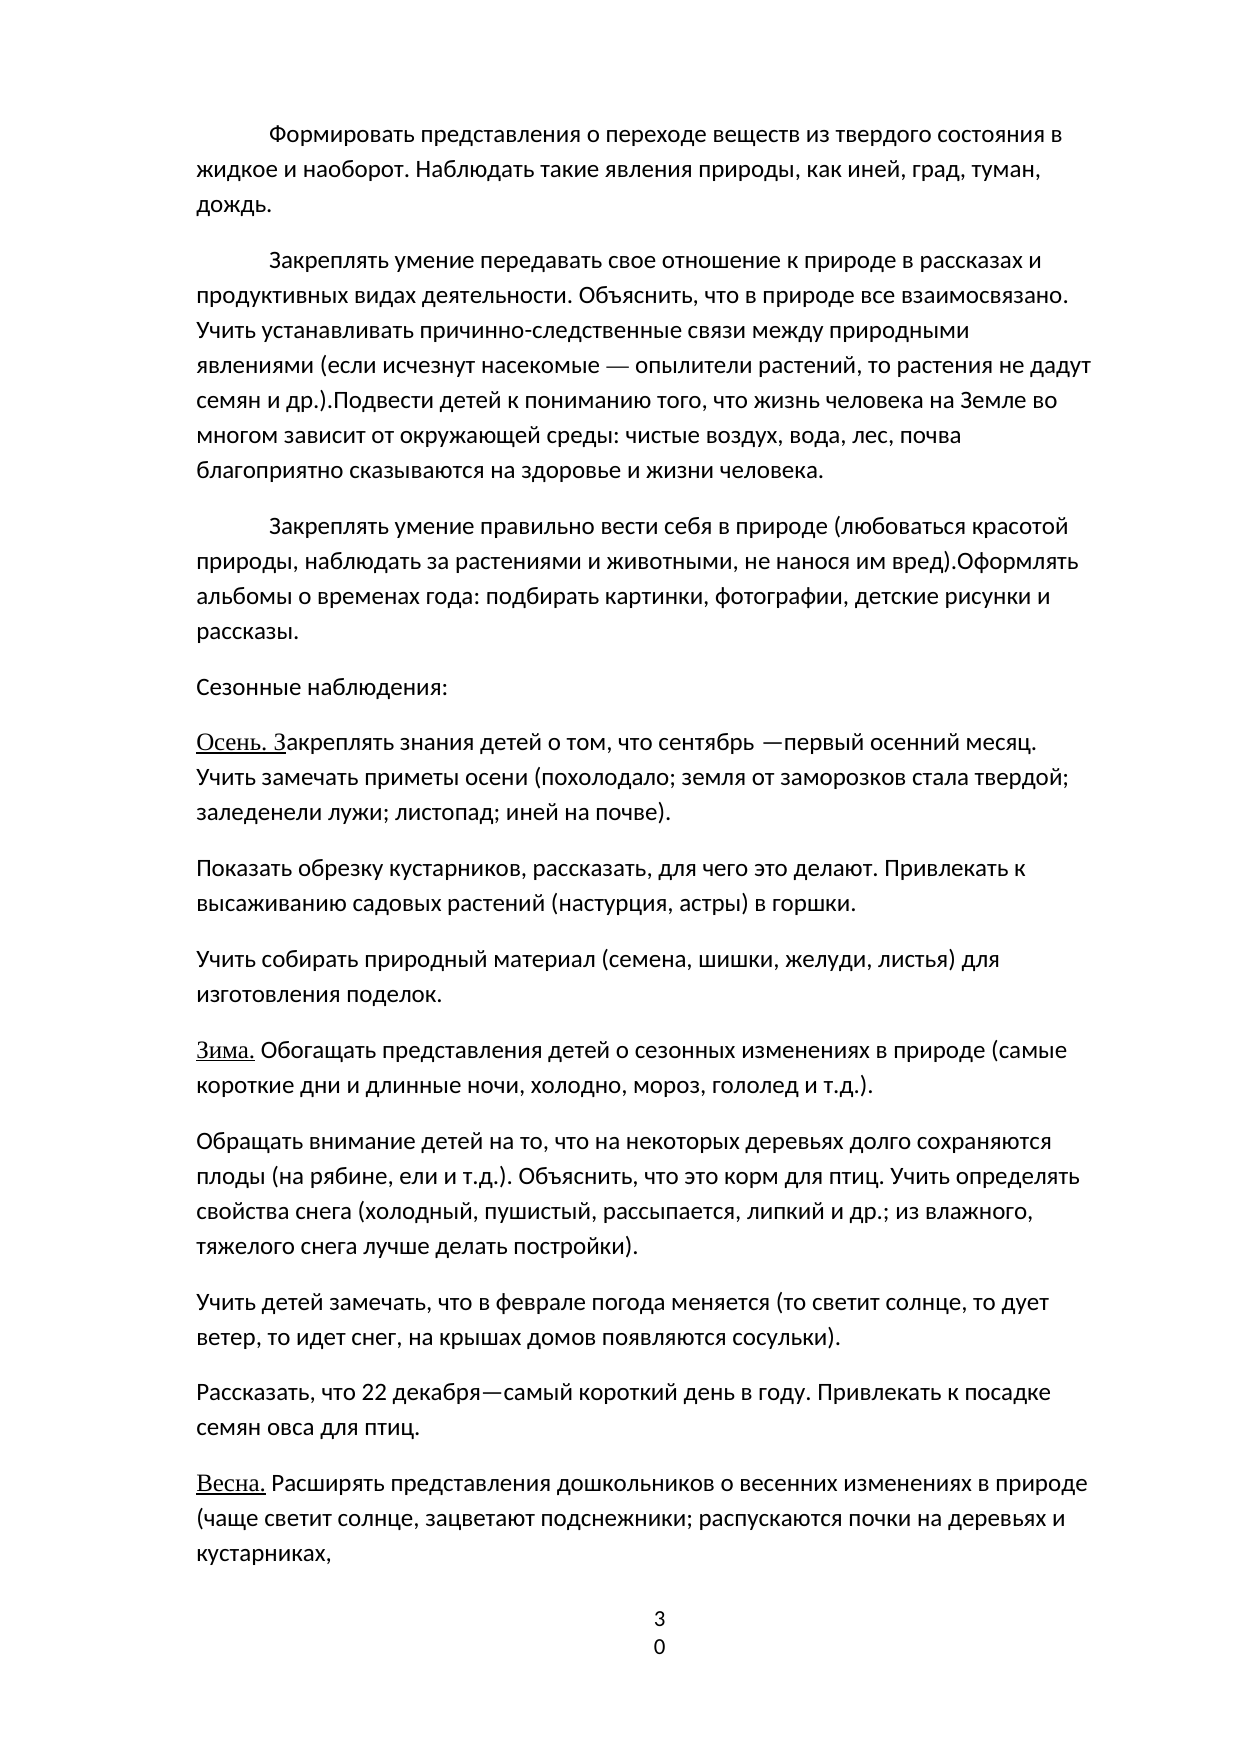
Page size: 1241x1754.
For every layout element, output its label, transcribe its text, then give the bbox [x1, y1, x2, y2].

text Формировать представления о переходе веществ из твердого состояния в жидкое и наоборот. Наблюдать такие явления природы, как иней, град, туман, дождь. [196, 118, 1093, 219]
text Закреплять умение передавать свое отношение к природе в рассказах и продуктивных видах деятельности. Объяснить, что в природе все взаимосвязано. Учить устанавливать причинно-следственные связи между природными явлениями (если исчезнут насекомые — опылители растений, то растения не дадут семян и др.).Подвести детей к пониманию того, что жизнь человека на Земле во многом зависит от окружающей среды: чистые воздух, вода, лес, почва благоприятно сказываются на здоровье и жизни человека. [196, 244, 1093, 484]
text Показать обрезку кустарников, рассказать, для чего это делают. Привлекать к высаживанию садовых растений (настурция, астры) в горшки. [196, 852, 1093, 918]
text Весна. Расширять представления дошкольников о весенних изменениях в природе (чаще светит солнце, зацветают подснежники; распускаются почки на деревьях и кустарниках, [196, 1467, 1093, 1568]
text Закреплять умение правильно вести себя в природе (любоваться красотой природы, наблюдать за растениями и животными, не нанося им вред).Оформлять альбомы о временах года: подбирать картинки, фотографии, детские рисунки и рассказы. [196, 510, 1093, 645]
text Учить детей замечать, что в феврале погода меняется (то светит солнце, то дует ветер, то идет снег, на крышах домов появляются сосульки). [196, 1286, 1093, 1351]
text Сезонные наблюдения: [196, 671, 1152, 701]
text Обращать внимание детей на то, что на некоторых деревьях долго сохраняются плоды (на рябине, ели и т.д.). Объяснить, что это корм для птиц. Учить определять свойства снега (холодный, пушистый, рассыпается, липкий и др.; из влажного, тяжелого снега лучше делать постройки). [196, 1125, 1093, 1260]
text Зима. Обогащать представления детей о сезонных изменениях в природе (самые короткие дни и длинные ночи, холодно, мороз, гололед и т.д.). [196, 1034, 1093, 1099]
text Учить собирать природный материал (семена, шишки, желуди, листья) для изготовления поделок. [196, 943, 1093, 1009]
text Осень. Закреплять знания детей о том, что сентябрь —первый осенний месяц. Учить замечать приметы осени (похолодало; земля от заморозков стала твердой; заледенели лужи; листопад; иней на почве). [196, 726, 1093, 827]
text Рассказать, что 22 декабря—самый короткий день в году. Привлекать к посадке семян овса для птиц. [196, 1376, 1093, 1442]
